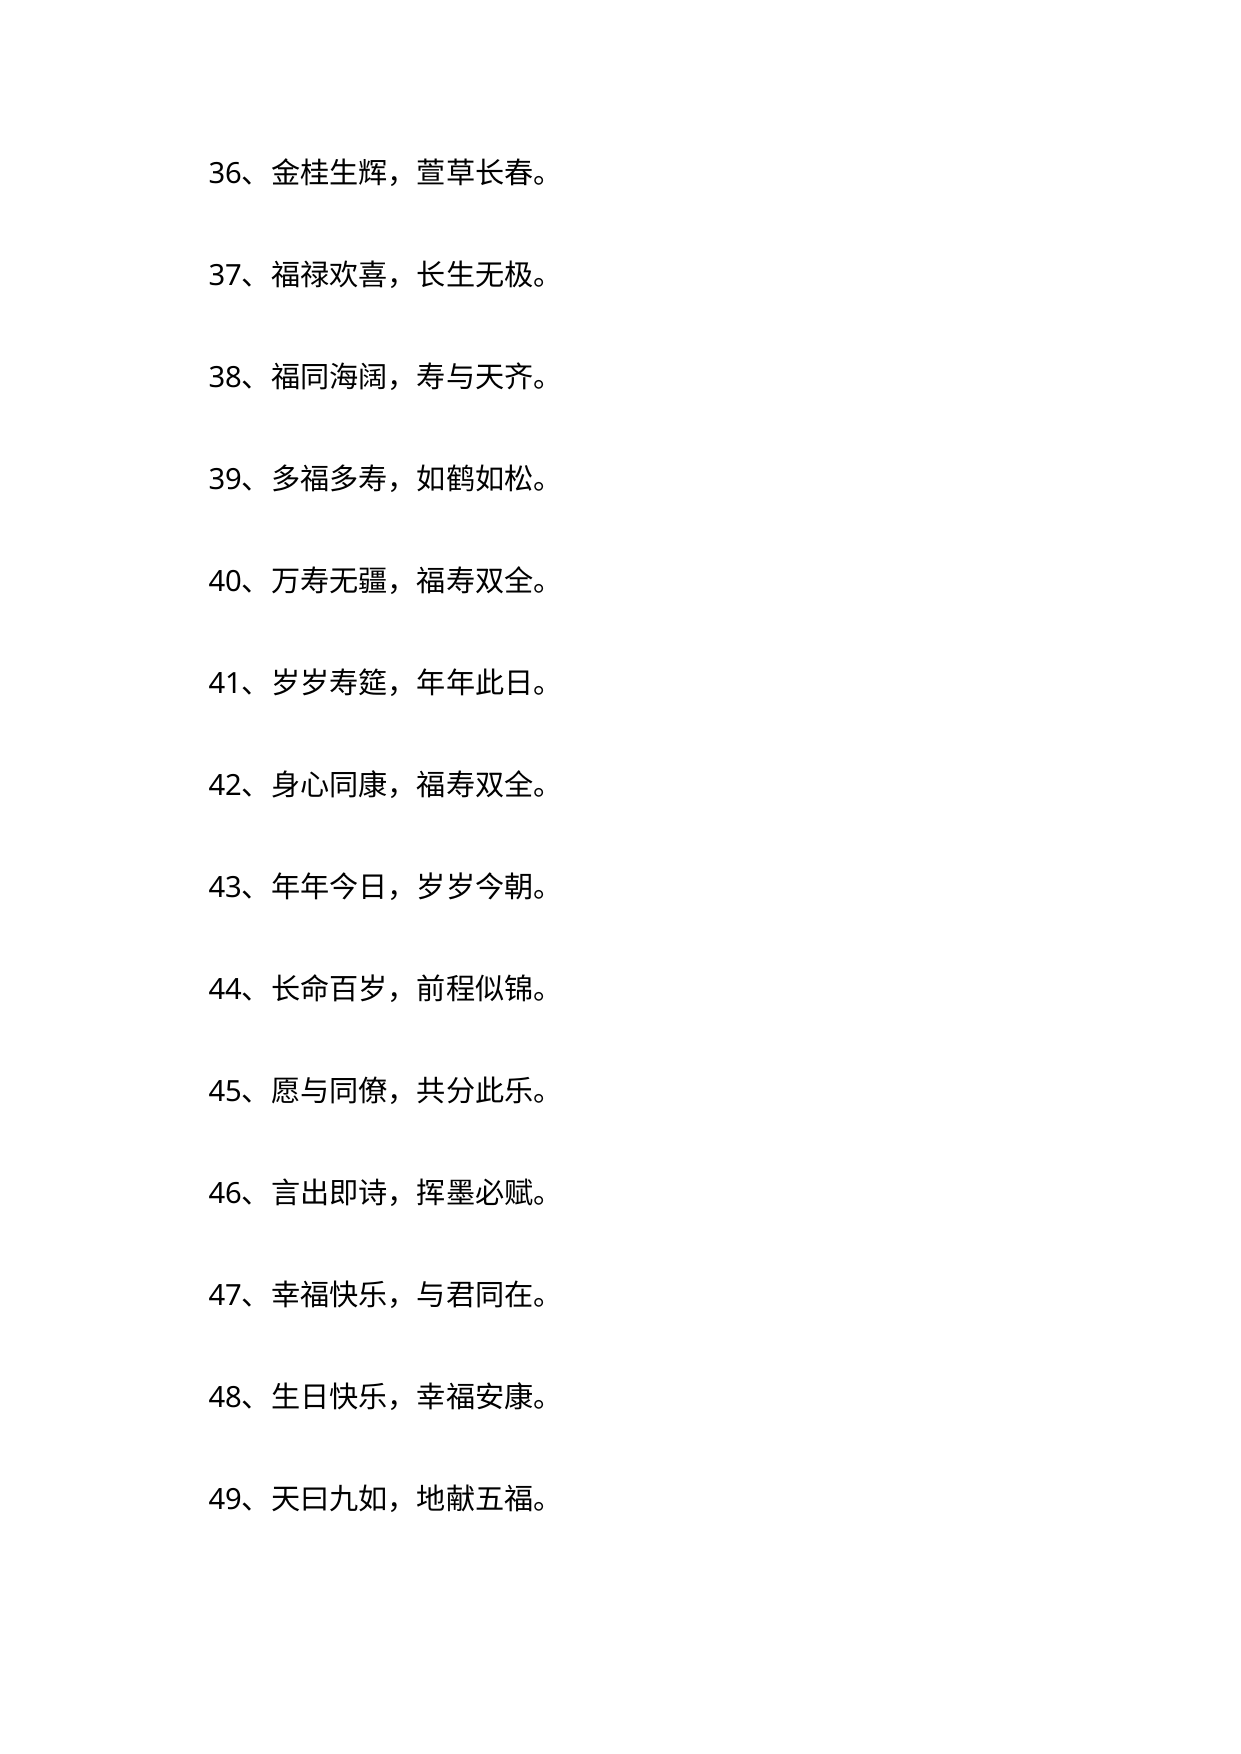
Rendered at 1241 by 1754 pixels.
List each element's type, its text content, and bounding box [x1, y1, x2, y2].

text 38、福同海阔，寿与天齐。 [150, 354, 1090, 396]
text 47、幸福快乐，与君同在。 [150, 1272, 1090, 1314]
text 41、岁岁寿筵，年年此日。 [150, 660, 1090, 702]
text 37、福禄欢喜，长生无极。 [150, 252, 1090, 294]
text 39、多福多寿，如鹤如松。 [150, 456, 1090, 498]
text 48、生日快乐，幸福安康。 [150, 1374, 1090, 1416]
text 42、身心同康，福寿双全。 [150, 762, 1090, 804]
text 49、天曰九如，地献五福。 [150, 1476, 1090, 1518]
text 44、长命百岁，前程似锦。 [150, 966, 1090, 1008]
text 46、言出即诗，挥墨必赋。 [150, 1170, 1090, 1212]
text 45、愿与同僚，共分此乐。 [150, 1068, 1090, 1110]
text 36、金桂生辉，萱草长春。 [150, 150, 1090, 192]
text 43、年年今日，岁岁今朝。 [150, 864, 1090, 906]
text 40、万寿无疆，福寿双全。 [150, 558, 1090, 600]
